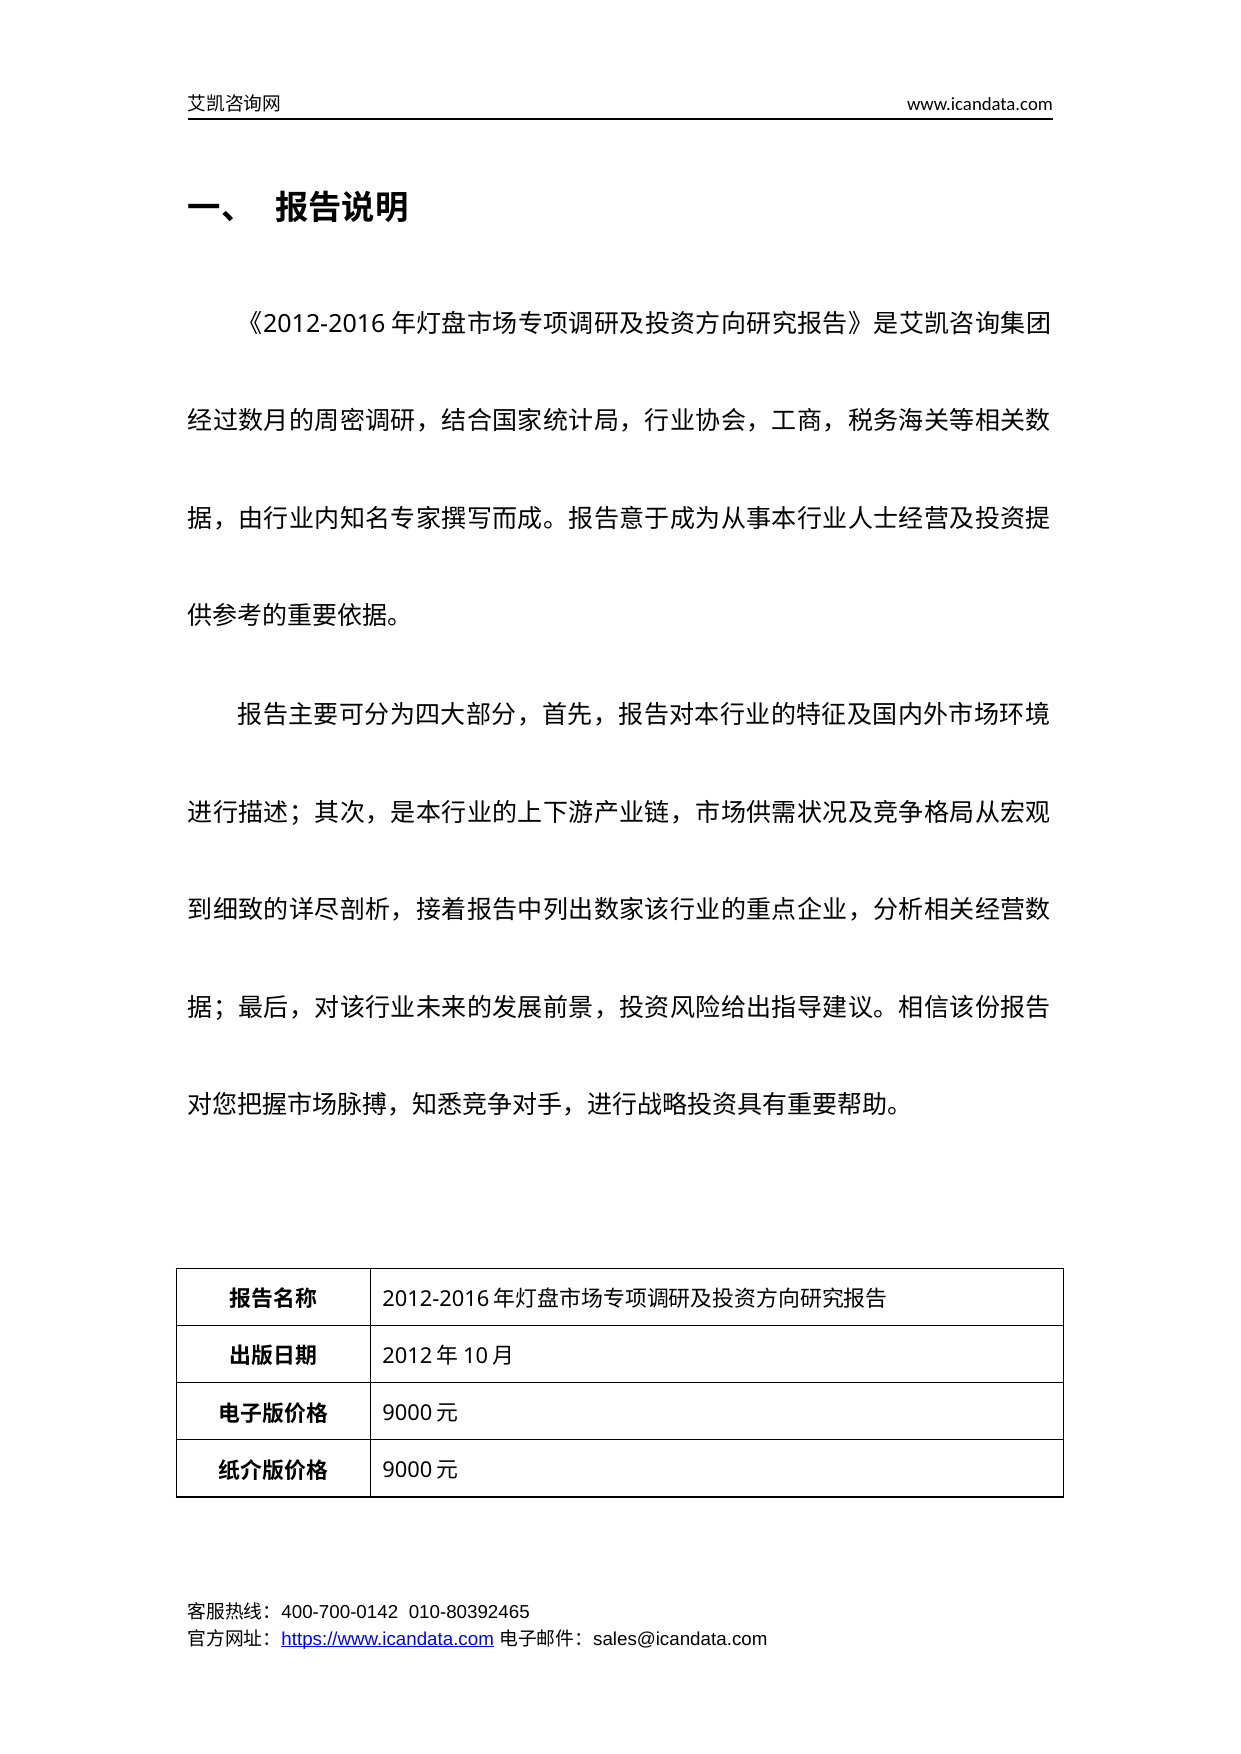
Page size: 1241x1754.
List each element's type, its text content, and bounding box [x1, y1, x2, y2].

table_cell 电子版价格 [177, 1383, 370, 1439]
table_cell 9000元 [371, 1383, 1063, 1439]
table_cell 出版日期 [177, 1326, 370, 1382]
table_cell 纸介版价格 [177, 1440, 370, 1496]
subtitle 报告说明 [187, 172, 1053, 237]
table_header 2012-2016年灯盘市场专项调研及投资方向研究报告 [371, 1269, 1063, 1325]
table_header 报告名称 [177, 1269, 370, 1325]
table_cell 9000元 [371, 1440, 1063, 1496]
text 《2012-2016年灯盘市场专项调研及投资方向研究报告》是艾凯咨询集团经过数月的周密调研，结合国家统计局，行业协会，工商，税务海关等相关数据，由行业内知名专家撰写而成。报告意于成为从事本行业人士经营及投资提供参考的重要依据。 [187, 289, 1053, 646]
table_cell 2012年10月 [371, 1326, 1063, 1382]
text 报告主要可分为四大部分，首先，报告对本行业的特征及国内外市场环境进行描述；其次，是本行业的上下游产业链，市场供需状况及竞争格局从宏观到细致的详尽剖析，接着报告中列出数家该行业的重点企业，分析相关经营数据；最后，对该行业未来的发展前景，投资风险给出指导建议。相信该份报告对您把握市场脉搏，知悉竞争对手，进行战略投资具有重要帮助。 [187, 681, 1053, 1136]
